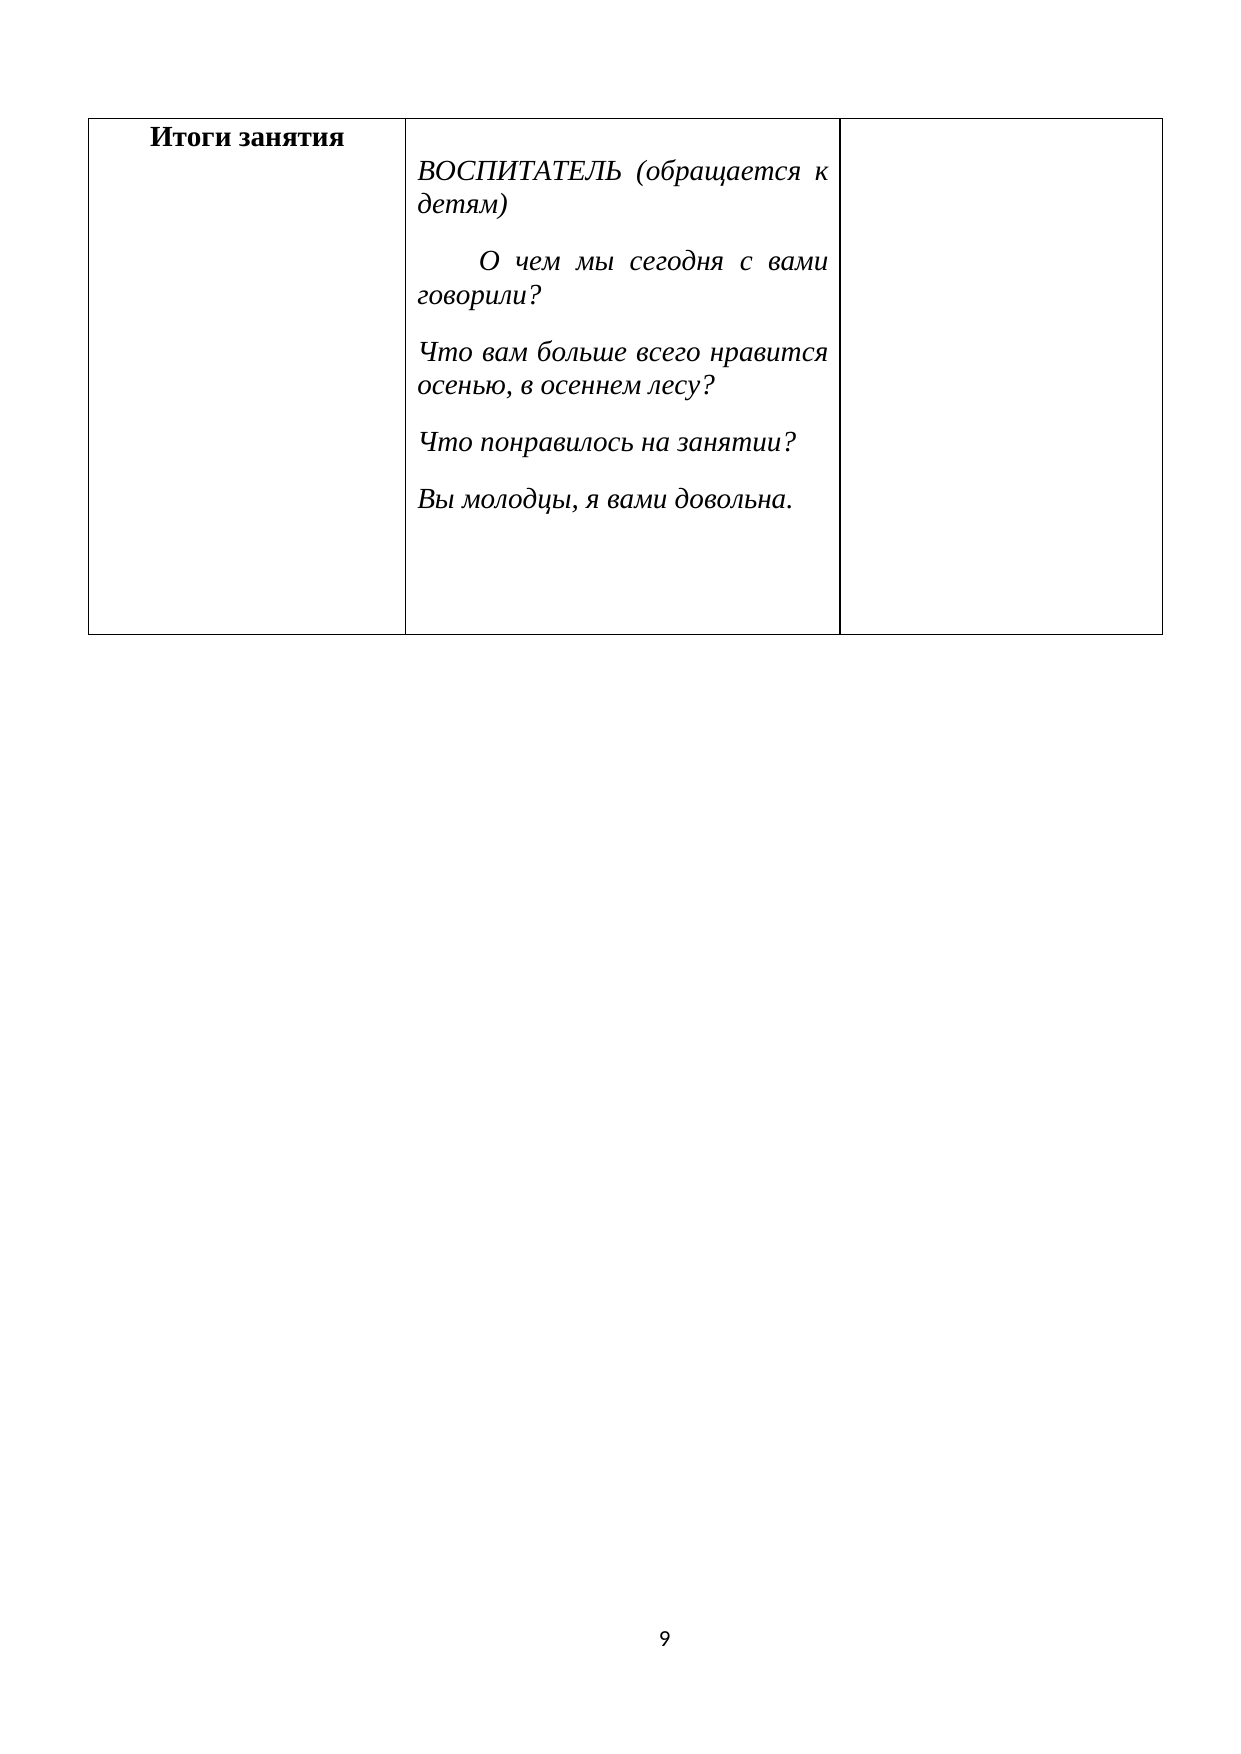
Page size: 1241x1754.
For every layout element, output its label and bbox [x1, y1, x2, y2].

table_cell [406, 119, 839, 634]
table_cell [841, 119, 1162, 634]
table_cell [89, 119, 405, 634]
